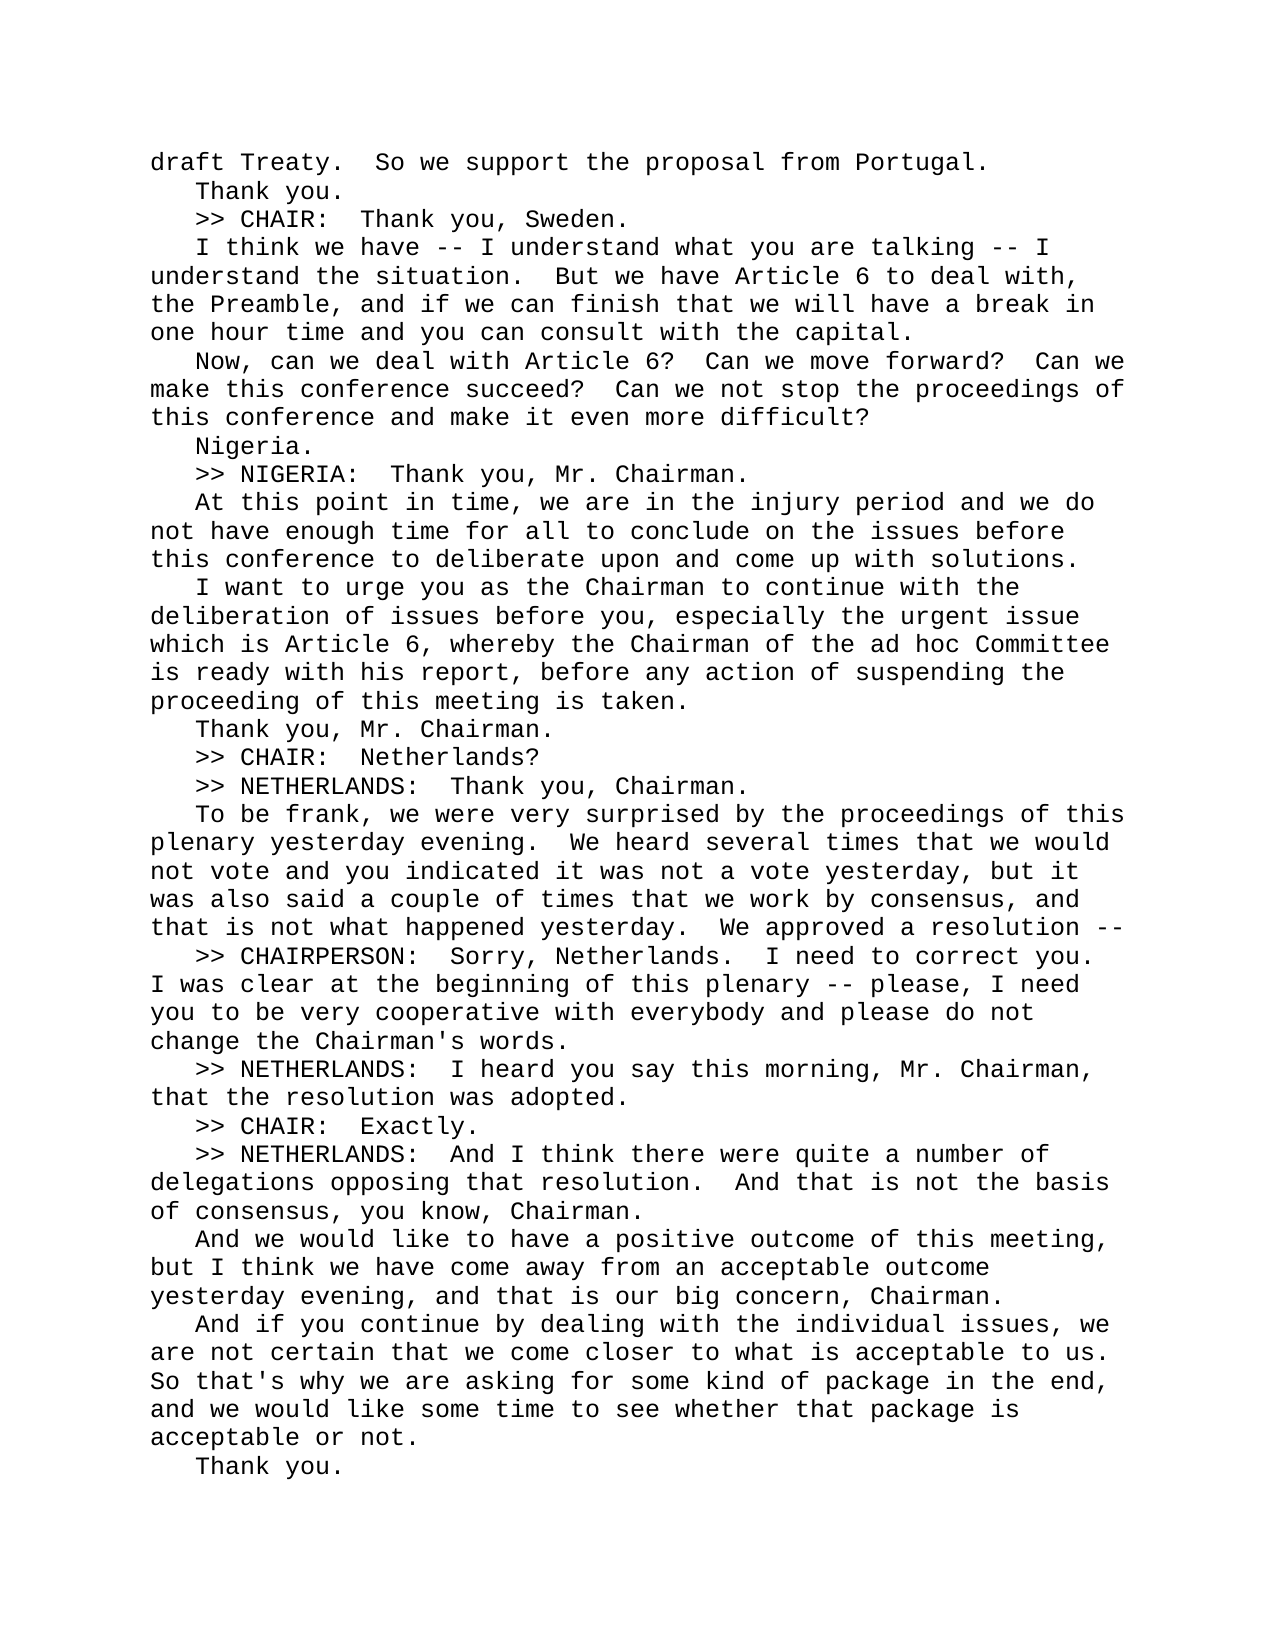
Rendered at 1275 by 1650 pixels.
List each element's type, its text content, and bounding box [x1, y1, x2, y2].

text >> NETHERLANDS: I heard you say this morning, Mr. Chairman, that the resolution was adopted. [150, 1057, 1125, 1113]
text I want to urge you as the Chairman to continue with the deliberation of issues before you, especially the urgent issue which is Article 6, whereby the Chairman of the ad hoc Committee is ready with his report, before any action of suspending the proceeding of this meeting is taken. [150, 575, 1125, 717]
text >> CHAIRPERSON: Sorry, Netherlands. I need to correct you. I was clear at the beginning of this plenary -- please, I need you to be very cooperative with everybody and please do not change the Chairman's words. [150, 943, 1125, 1057]
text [150, 150, 1125, 178]
text >> NETHERLANDS: And I think there were quite a number of delegations opposing that resolution. And that is not the basis of consensus, you know, Chairman. [150, 1142, 1125, 1227]
text And we would like to have a positive outcome of this meeting, but I think we have come away from an acceptable outcome yesterday evening, and that is our big concern, Chairman. [150, 1227, 1125, 1312]
text >> CHAIR: Thank you, Sweden. [150, 207, 1125, 235]
text At this point in time, we are in the injury period and we do not have enough time for all to conclude on the issues before this conference to deliberate upon and come up with solutions. [150, 490, 1125, 575]
text Thank you. [150, 1453, 1125, 1482]
text And if you continue by dealing with the individual issues, we are not certain that we come closer to what is acceptable to us. So that's why we are asking for some kind of package in the end, and we would like some time to see whether that package is acceptable or not. [150, 1312, 1125, 1453]
text To be frank, we were very surprised by the proceedings of this plenary yesterday evening. We heard several times that we would not vote and you indicated it was not a vote yesterday, but it was also said a couple of times that we work by consensus, and that is not what happened yesterday. We approved a resolution -- [150, 802, 1125, 943]
text Now, can we deal with Article 6? Can we move forward? Can we make this conference succeed? Can we not stop the proceedings of this conference and make it even more difficult? [150, 348, 1125, 433]
text Thank you. [150, 178, 1125, 207]
text >> NETHERLANDS: Thank you, Chairman. [150, 773, 1125, 802]
text >> CHAIR: Netherlands? [150, 745, 1125, 773]
text Nigeria. [150, 433, 1125, 462]
text >> CHAIR: Exactly. [150, 1113, 1125, 1142]
text I think we have -- I understand what you are talking -- I understand the situation. But we have Article 6 to deal with, the Preamble, and if we can finish that we will have a break in one hour time and you can consult with the capital. [150, 235, 1125, 348]
text Thank you, Mr. Chairman. [150, 717, 1125, 745]
text >> NIGERIA: Thank you, Mr. Chairman. [150, 462, 1125, 490]
